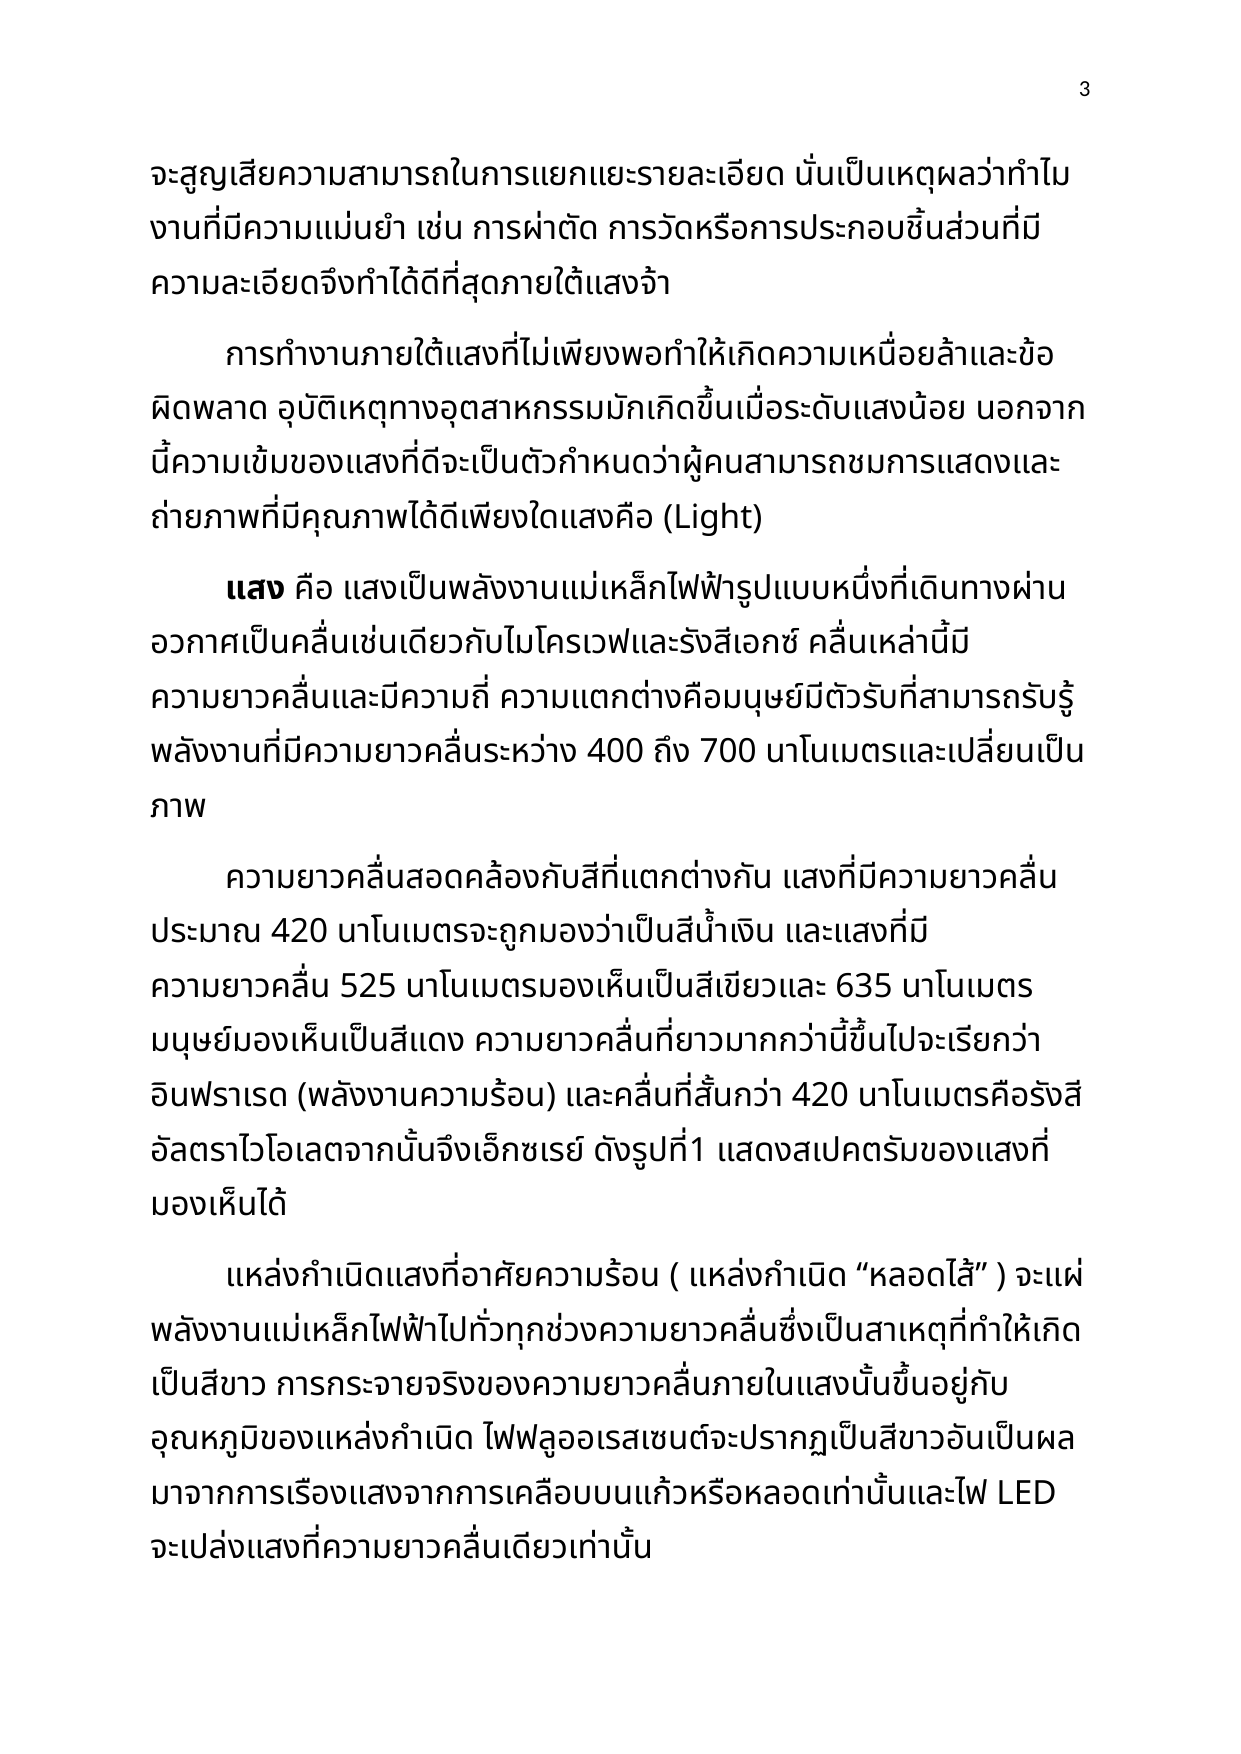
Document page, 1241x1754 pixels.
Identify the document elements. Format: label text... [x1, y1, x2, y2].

text แหล่งกำเนิดแสงที่อาศัยความร้อน ( แหล่งกำเนิด “หลอดไส้” ) จะแผ่พลังงานแม่เหล็กไฟฟ้าไปทั่วทุกช่วงความยาวคลื่นซึ่งเป็นสาเหตุที่ทำให้เกิดเป็นสีขาว การกระจายจริงของความยาวคลื่นภายในแสงนั้นขึ้นอยู่กับอุณหภูมิของแหล่งกำเนิด ไฟฟลูออเรสเซนต์จะปรากฏเป็นสีขาวอันเป็นผลมาจากการเรืองแสงจากการเคลือบบนแก้วหรือหลอดเท่านั้นและไฟ LED จะเปล่งแสงที่ความยาวคลื่นเดียวเท่านั้น [150, 1251, 1090, 1574]
text ความยาวคลื่นสอดคล้องกับสีที่แตกต่างกัน แสงที่มีความยาวคลื่นประมาณ 420 นาโนเมตรจะถูกมองว่าเป็นสีน้ำเงิน และแสงที่มีความยาวคลื่น 525 นาโนเมตรมองเห็นเป็นสีเขียวและ 635 นาโนเมตรมนุษย์มองเห็นเป็นสีแดง ความยาวคลื่นที่ยาวมากกว่านี้ขึ้นไปจะเรียกว่าอินฟราเรด (พลังงานความร้อน) และคลื่นที่สั้นกว่า 420 นาโนเมตรคือรังสีอัลตราไวโอเลตจากนั้นจึงเอ็กซเรย์ ดังรูปที่1 แสดงสเปคตรัมของแสงที่มองเห็นได้ [150, 853, 1090, 1230]
text แสง คือ แสงเป็นพลังงานแม่เหล็กไฟฟ้ารูปแบบหนึ่งที่เดินทางผ่านอวกาศเป็นคลื่นเช่นเดียวกับไมโครเวฟและรังสีเอกซ์ คลื่นเหล่านี้มีความยาวคลื่นและมีความถี่ ความแตกต่างคือมนุษย์มีตัวรับที่สามารถรับรู้พลังงานที่มีความยาวคลื่นระหว่าง 400 ถึง 700 นาโนเมตรและเปลี่ยนเป็นภาพ [150, 564, 1090, 832]
text การทำงานภายใต้แสงที่ไม่เพียงพอทำให้เกิดความเหนื่อยล้าและข้อผิดพลาด อุบัติเหตุทางอุตสาหกรรมมักเกิดขึ้นเมื่อระดับแสงน้อย นอกจากนี้ความเข้มของแสงที่ดีจะเป็นตัวกำหนดว่าผู้คนสามารถชมการแสดงและถ่ายภาพที่มีคุณภาพได้ดีเพียงใดแสงคือ (Light) [150, 330, 1090, 543]
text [150, 150, 1090, 309]
